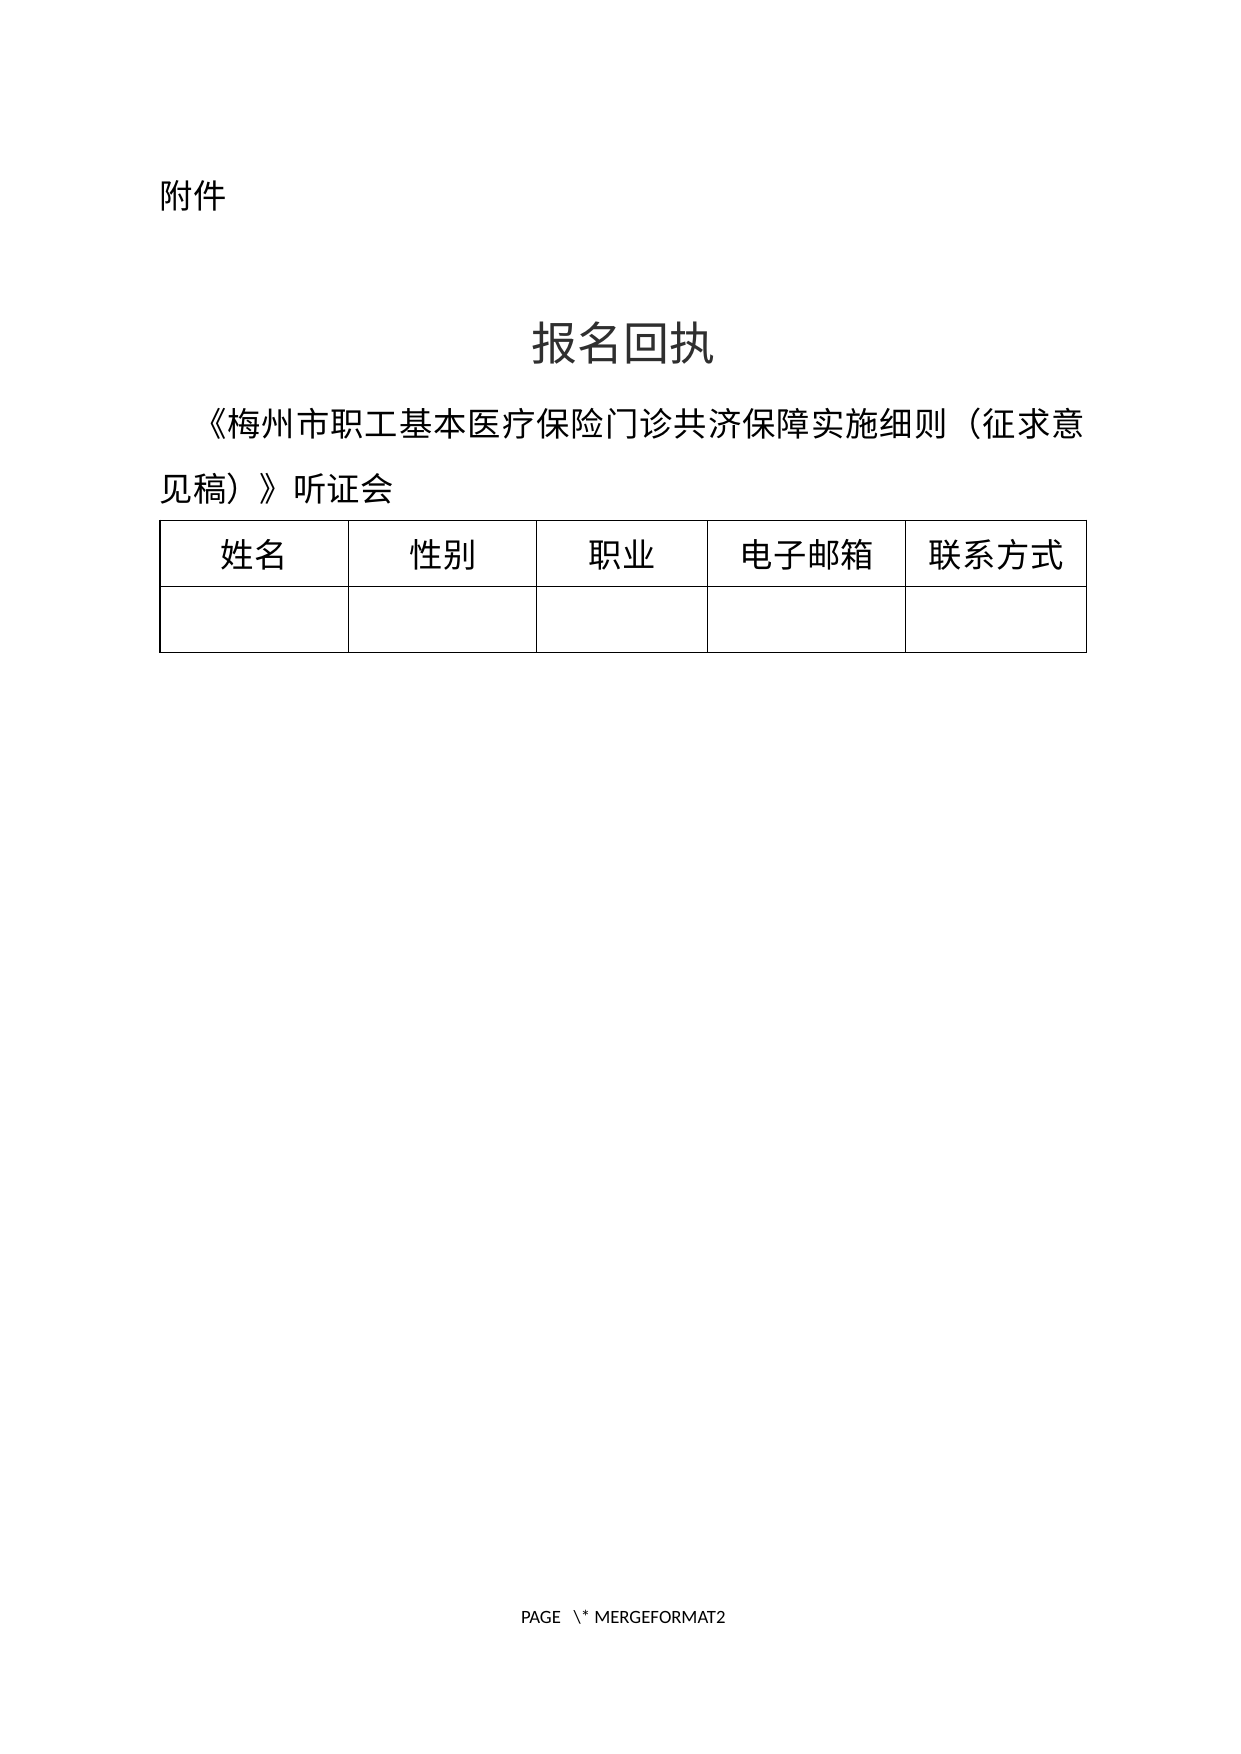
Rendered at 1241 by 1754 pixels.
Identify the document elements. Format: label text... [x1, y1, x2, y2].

table_header 职业 [537, 521, 707, 586]
table_header 性别 [349, 521, 536, 586]
table_header 联系方式 [906, 521, 1086, 586]
table_cell [161, 587, 348, 652]
table_header 电子邮箱 [708, 521, 905, 586]
text 附件 [159, 162, 1087, 227]
table_header 姓名 [161, 521, 348, 586]
table_cell [708, 587, 905, 652]
text 报名回执 [159, 292, 1087, 389]
table_cell [349, 587, 536, 652]
table_cell [906, 587, 1086, 652]
text 《梅州市职工基本医疗保险门诊共济保障实施细则（征求意见稿）》听证会 [159, 389, 1087, 519]
table_cell [537, 587, 707, 652]
